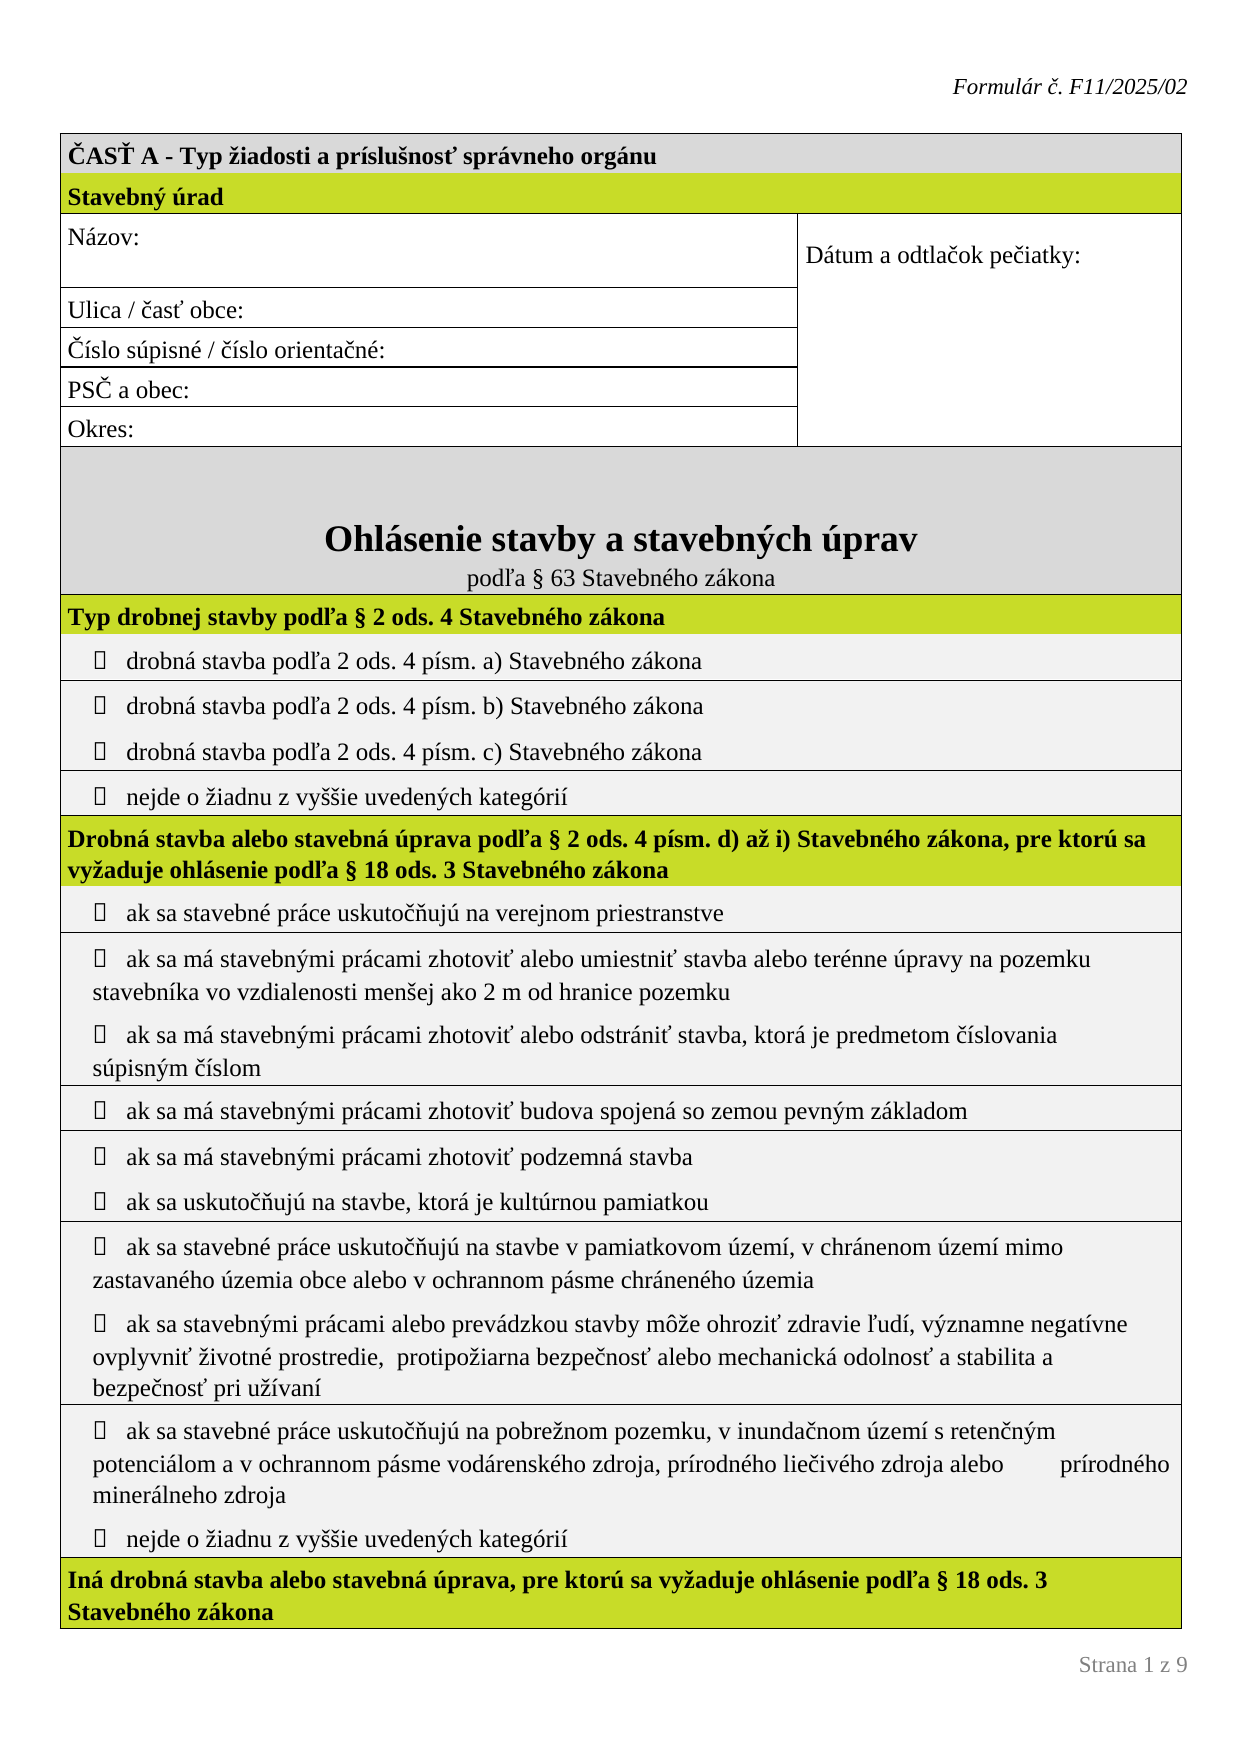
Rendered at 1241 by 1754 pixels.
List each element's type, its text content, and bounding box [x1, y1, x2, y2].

table_cell  ak sa má stavebnými prácami zhotoviť alebo umiestniť stavba alebo terénne úpravy na pozemku stavebníka vo vzdialenosti menšej ako 2 m od hranice pozemku [61, 933, 1181, 1008]
table_cell Ulica / časť obce: [61, 288, 797, 327]
table_cell  ak sa stavebné práce uskutočňujú na verejnom priestranstve [61, 888, 1181, 932]
table_cell  ak sa má stavebnými prácami zhotoviť podzemná stavba [61, 1131, 1181, 1175]
table_cell  ak sa stavebné práce uskutočňujú na stavbe v pamiatkovom území, v chránenom území mimo zastavaného územia obce alebo v ochrannom pásme chráneného územia [61, 1222, 1181, 1297]
table_cell Okres: [61, 407, 797, 446]
table_cell PSČ a obec: [61, 368, 797, 406]
table_cell Iná drobná stavba alebo stavebná úprava, pre ktorú sa vyžaduje ohlásenie podľa § 18 ods. 3 Stavebného zákona [61, 1558, 1181, 1628]
table_cell Stavebný úrad [61, 175, 1181, 213]
table_cell Dátum a odtlačok pečiatky: [798, 214, 1181, 446]
table_cell Názov: [61, 214, 797, 287]
table_cell  drobná stavba podľa 2 ods. 4 písm. b) Stavebného zákona [61, 681, 1181, 725]
table_cell Drobná stavba alebo stavebná úprava podľa § 2 ods. 4 písm. d) až i) Stavebného zákona, pre ktorú sa vyžaduje ohlásenie podľa § 18 ods. 3 Stavebného zákona [61, 816, 1181, 886]
table_header ČASŤ A - Typ žiadosti a príslušnosť správneho orgánu [61, 134, 1181, 173]
table_cell  drobná stavba podľa 2 ods. 4 písm. c) Stavebného zákona [61, 726, 1181, 770]
table_cell  nejde o žiadnu z vyššie uvedených kategórií [61, 771, 1181, 815]
table_cell  nejde o žiadnu z vyššie uvedených kategórií [61, 1513, 1181, 1557]
table_cell  ak sa stavebné práce uskutočňujú na pobrežnom pozemku, v inundačnom území s retenčným potenciálom a v ochrannom pásme vodárenského zdroja, prírodného liečivého zdroja alebo prírodného minerálneho zdroja [61, 1405, 1181, 1512]
table_cell  ak sa uskutočňujú na stavbe, ktorá je kultúrnou pamiatkou [61, 1177, 1181, 1221]
table_cell Typ drobnej stavby podľa § 2 ods. 4 Stavebného zákona [61, 595, 1181, 634]
table_cell  drobná stavba podľa 2 ods. 4 písm. a) Stavebného zákona [61, 636, 1181, 679]
table_cell  ak sa stavebnými prácami alebo prevádzkou stavby môže ohroziť zdravie ľudí, významne negatívne ovplyvniť životné prostredie, protipožiarna bezpečnosť alebo mechanická odolnosť a stabilita a bezpečnosť pri užívaní [61, 1298, 1181, 1404]
table_cell Ohlásenie stavby a stavebných úprav podľa § 63 Stavebného zákona [61, 447, 1181, 594]
table_cell Číslo súpisné / číslo orientačné: [61, 328, 797, 366]
table_cell  ak sa má stavebnými prácami zhotoviť alebo odstrániť stavba, ktorá je predmetom číslovania súpisným číslom [61, 1010, 1181, 1085]
table_cell  ak sa má stavebnými prácami zhotoviť budova spojená so zemou pevným základom [61, 1086, 1181, 1130]
